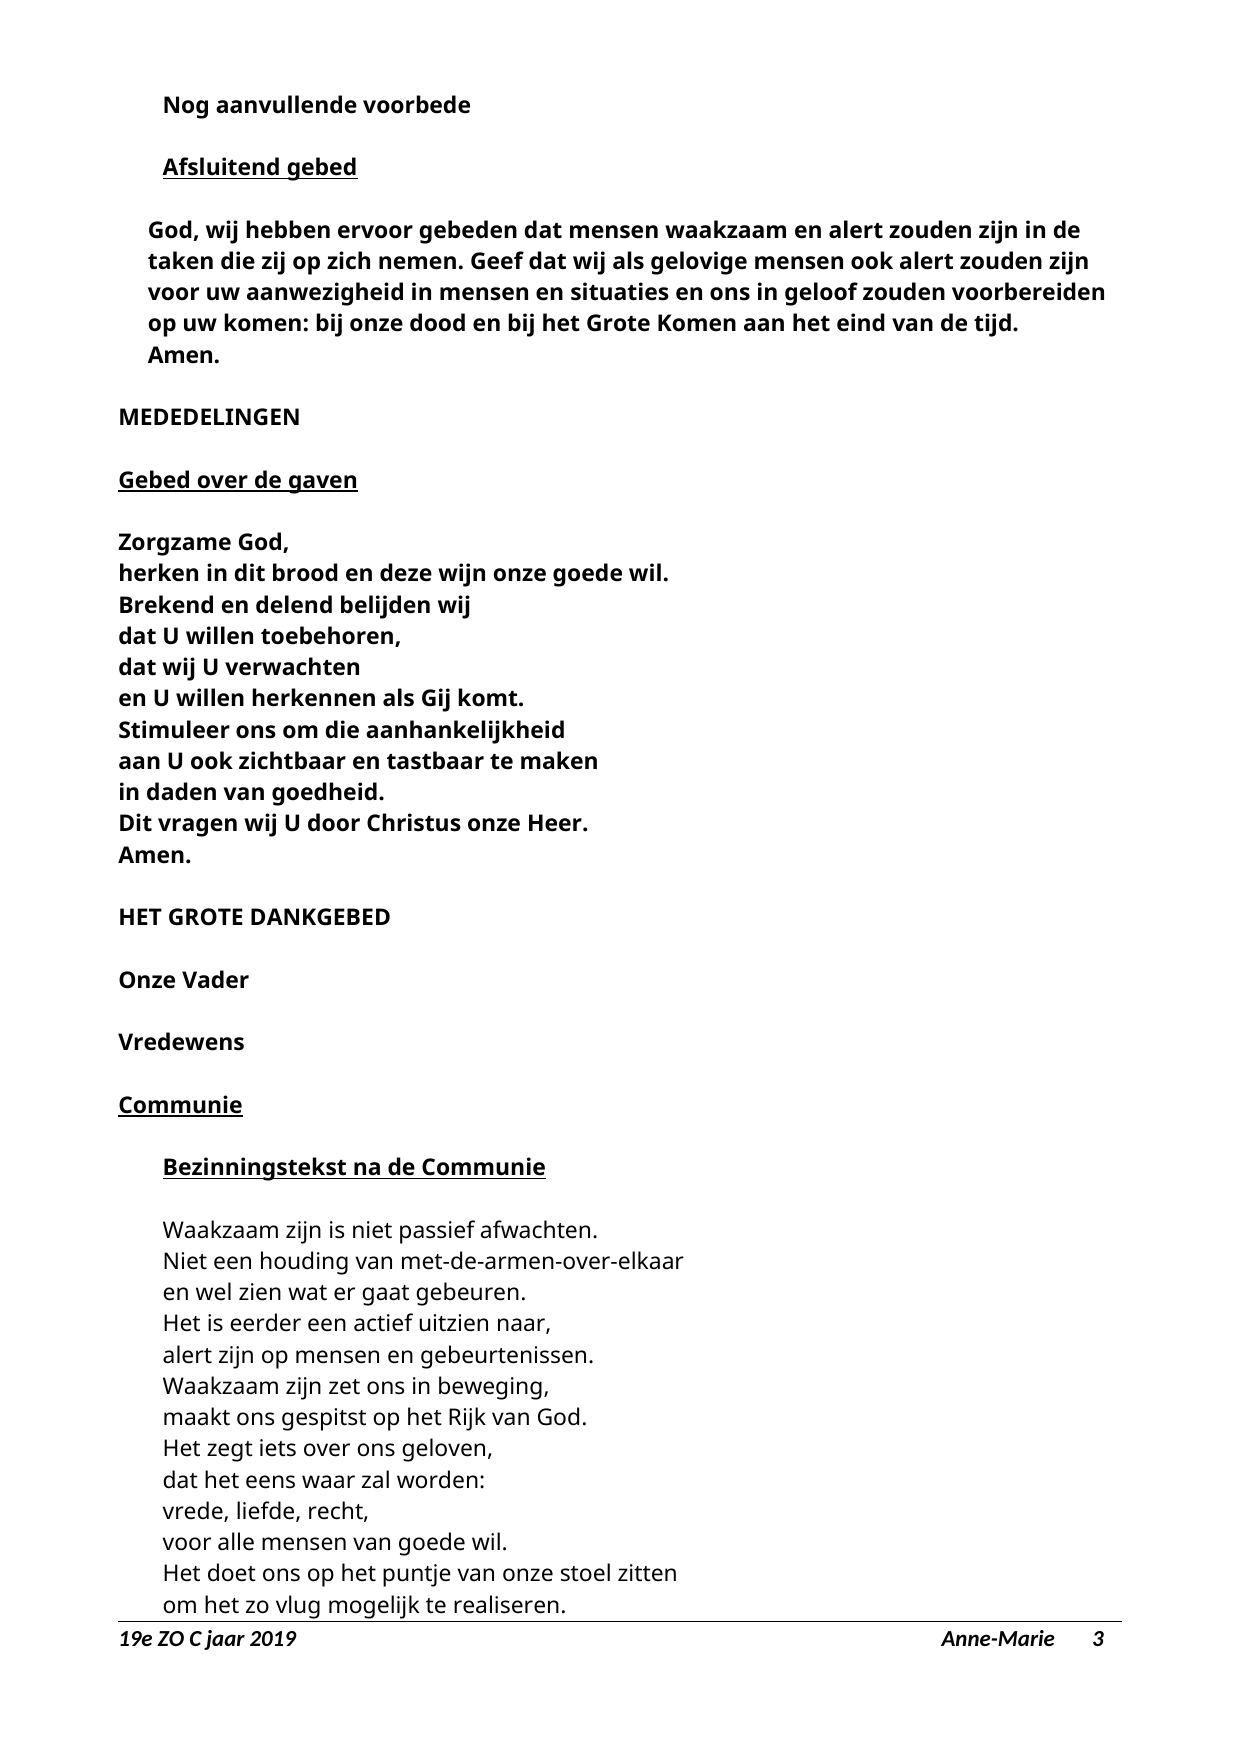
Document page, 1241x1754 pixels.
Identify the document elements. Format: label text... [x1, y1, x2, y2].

text Afsluitend gebed [162, 151, 1122, 182]
text voor alle mensen van goede wil. [162, 1526, 1122, 1557]
text HET GROTE DANKGEBED [118, 901, 1122, 932]
text Het is eerder een actief uitzien naar, [162, 1307, 1122, 1339]
text dat het eens waar zal worden: [162, 1464, 1122, 1495]
text in daden van goedheid. [118, 776, 1122, 807]
text Het zegt iets over ons geloven, [162, 1432, 1122, 1464]
text Nog aanvullende voorbede [162, 89, 1122, 120]
text Niet een houding van met-de-armen-over-elkaar [162, 1245, 1122, 1276]
text Vredewens [118, 1026, 1122, 1057]
text om het zo vlug mogelijk te realiseren. [162, 1589, 1122, 1620]
text dat U willen toebehoren, [118, 620, 1122, 651]
text vrede, liefde, recht, [162, 1495, 1122, 1526]
text Amen. [118, 839, 1122, 870]
text Waakzaam zijn is niet passief afwachten. [162, 1214, 1122, 1245]
text Dit vragen wij U door Christus onze Heer. [118, 807, 1122, 839]
text alert zijn op mensen en gebeurtenissen. [162, 1339, 1122, 1370]
text aan U ook zichtbaar en tastbaar te maken [118, 745, 1122, 776]
text en wel zien wat er gaat gebeuren. [162, 1276, 1122, 1307]
text Het doet ons op het puntje van onze stoel zitten [162, 1557, 1122, 1589]
text Stimuleer ons om die aanhankelijkheid [118, 714, 1122, 745]
text maakt ons gespitst op het Rijk van God. [162, 1401, 1122, 1432]
text Communie [118, 1089, 1122, 1120]
text herken in dit brood en deze wijn onze goede wil. [118, 557, 1122, 589]
text Brekend en delend belijden wij [118, 589, 1122, 620]
text Waakzaam zijn zet ons in beweging, [162, 1370, 1122, 1401]
text en U willen herkennen als Gij komt. [118, 682, 1122, 714]
text Zorgzame God, [118, 526, 1122, 557]
text Onze Vader [118, 964, 1122, 995]
text Gebed over de gaven [118, 464, 1122, 495]
text MEDEDELINGEN [118, 401, 1122, 432]
text Amen. [148, 339, 1122, 370]
text dat wij U verwachten [118, 651, 1122, 682]
text God, wij hebben ervoor gebeden dat mensen waakzaam en alert zouden zijn in de taken die zij op zich nemen. Geef dat wij als gelovige mensen ook alert zouden zijn voor uw aanwezigheid in mensen en situaties en ons in geloof zouden voorbereiden op uw komen: bij onze dood en bij het Grote Komen aan het eind van de tijd. [148, 214, 1122, 339]
text Bezinningstekst na de Communie [162, 1151, 1122, 1182]
